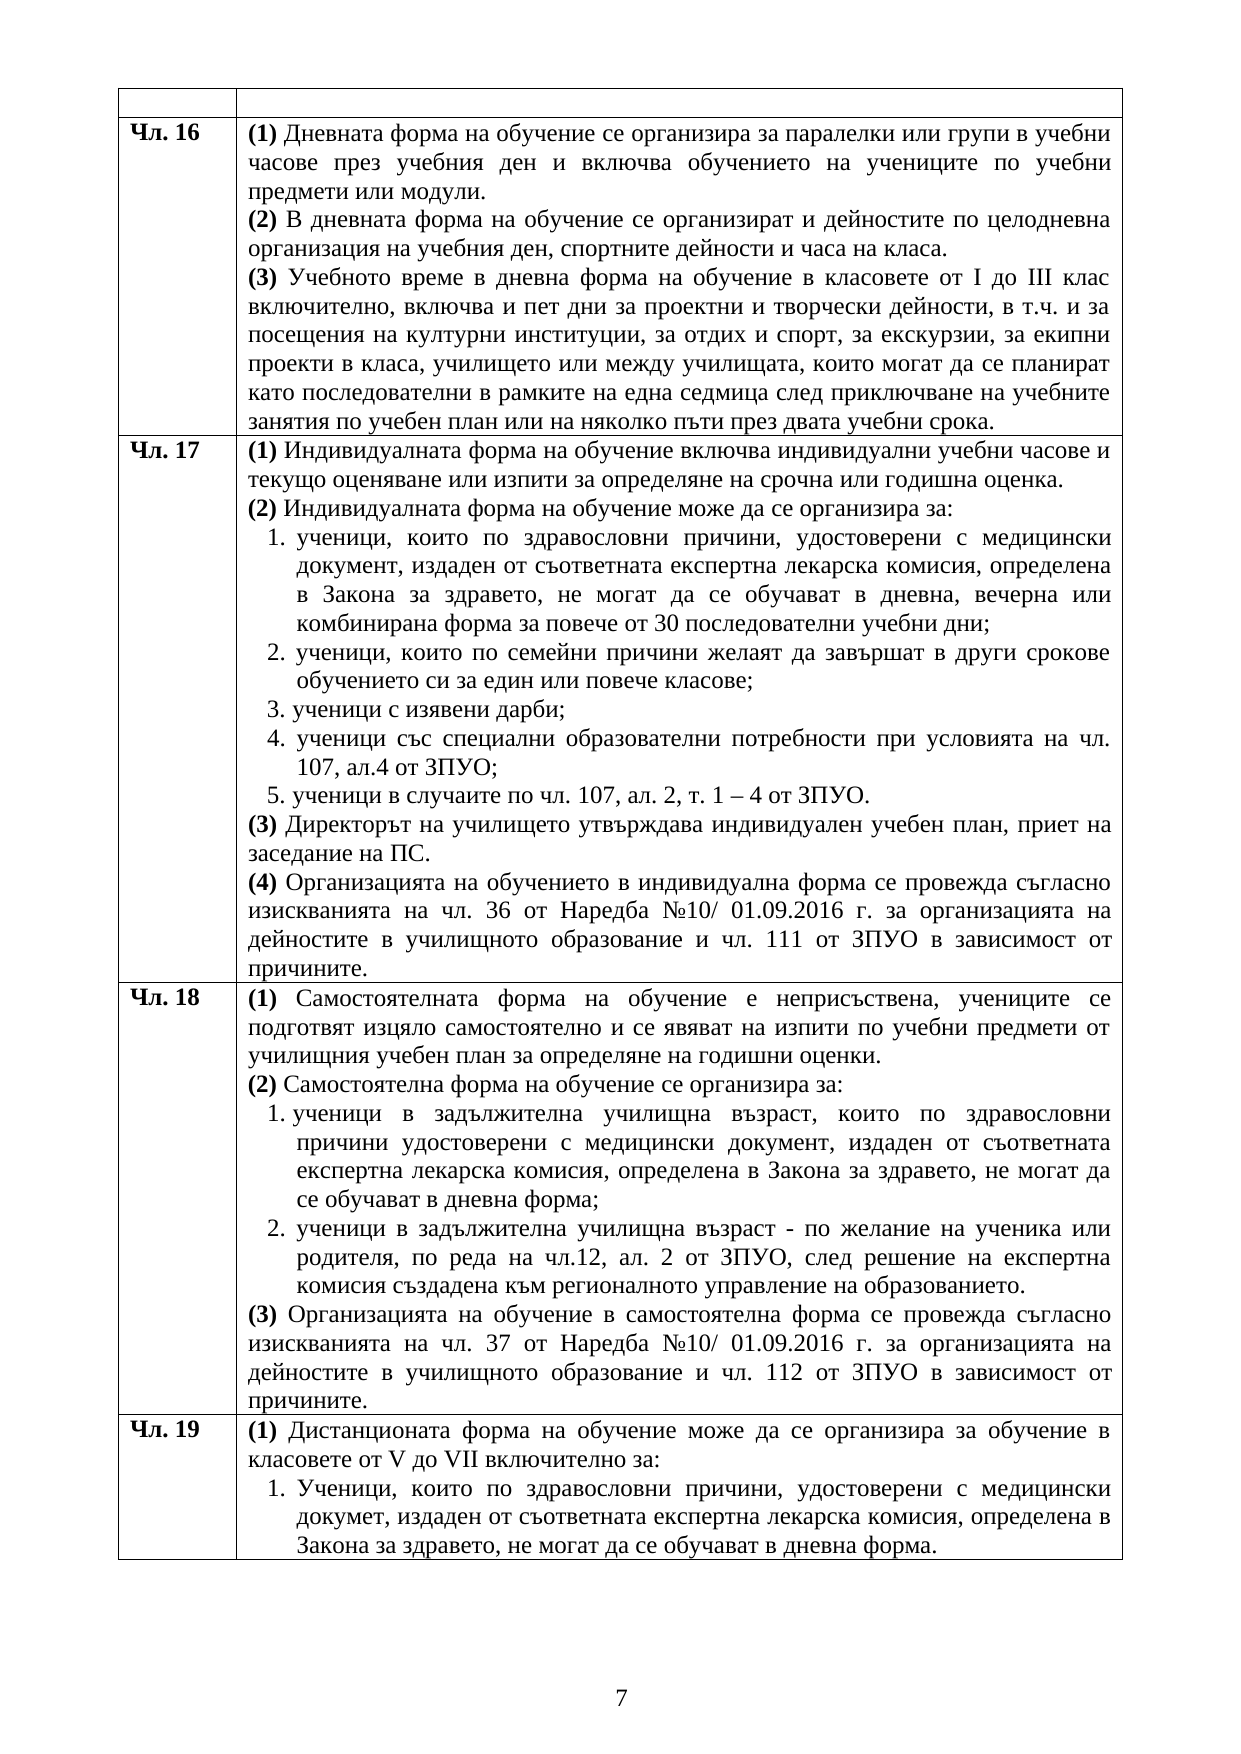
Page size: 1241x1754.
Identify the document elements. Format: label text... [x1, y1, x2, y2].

table_cell Чл. 17 [119, 436, 236, 982]
table_cell Индивидуалната форма на обучение включва индивидуални учебни часове и текущо оценяване или изпити за определяне на срочна или годишна оценка. Индивидуалната форма на обучение може да се организира за: ученици, които по здравословни причини, удостоверени с медицински документ, издаден от съответната експертна лекарска комисия, определена в Закона за здравето, не могат да се обучават в дневна, вечерна или комбинирана форма за повече от 30 последователни учебни дни; ученици, които по семейни причини желаят да завършат в други срокове обучението си за един или повече класове; ученици с изявени дарби; ученици със специални образователни потребности при условията на чл. 107, ал.4 от ЗПУО; ученици в случаите по чл. 107, ал. 2, т. 1 – 4 от ЗПУО. Директорът на училището утвърждава индивидуален учебен план, приет на заседание на ПС. Организацията на обучението в индивидуална форма се провежда съгласно изискванията на чл. 36 от Наредба №10/ 01.09.2016 г. за организацията на дейностите в училищното образование и чл. 111 от ЗПУО в зависимост от причините. [237, 436, 1122, 982]
table_cell Самостоятелната форма на обучение е неприсъствена, учениците се подготвят изцяло самостоятелно и се явяват на изпити по учебни предмети от училищния учебен план за определяне на годишни оценки. Самостоятелна форма на обучение се организира за: ученици в задължителна училищна възраст, които по здравословни причини удостоверени с медицински документ, издаден от съответната експертна лекарска комисия, определена в Закона за здравето, не могат да се обучават в дневна форма; ученици в задължителна училищна възраст - по желание на ученика или родителя, по реда на чл.12, ал. 2 от ЗПУО, след решение на експертна комисия създадена към регионалното управление на образованието. Организацията на обучение в самостоятелна форма се провежда съгласно изискванията на чл. 37 от Наредба №10/ 01.09.2016 г. за организацията на дейностите в училищното образование и чл. 112 от ЗПУО в зависимост от причините. [237, 983, 1122, 1414]
table_header [237, 89, 1122, 117]
table_cell Дневната форма на обучение се организира за паралелки или групи в учебни часове през учебния ден и включва обучението на учениците по учебни предмети или модули. В дневната форма на обучение се организират и дейностите по целодневна организация на учебния ден, спортните дейности и часа на класа. Учебното време в дневна форма на обучение в класовете от І до ІІІ клас включително, включва и пет дни за проектни и творчески дейности, в т.ч. и за посещения на културни институции, за отдих и спорт, за екскурзии, за екипни проекти в класа, училището или между училищата, които могат да се планират като последователни в рамките на една седмица след приключване на учебните занятия по учебен план или на няколко пъти през двата учебни срока. [237, 118, 1122, 434]
table_cell Чл. 19 [119, 1415, 236, 1559]
table_cell Чл. 18 [119, 983, 236, 1414]
table_header [119, 89, 236, 117]
table_cell Чл. 16 [119, 118, 236, 434]
table_cell Дистанционата форма на обучение може да се организира за обучение в класовете от V до VІІ включително за: Ученици, които по здравословни причини, удостоверени с медицински докумет, издаден от съответната експертна лекарска комисия, определена в Закона за здравето, не могат да се обучават в дневна форма. [237, 1415, 1122, 1559]
